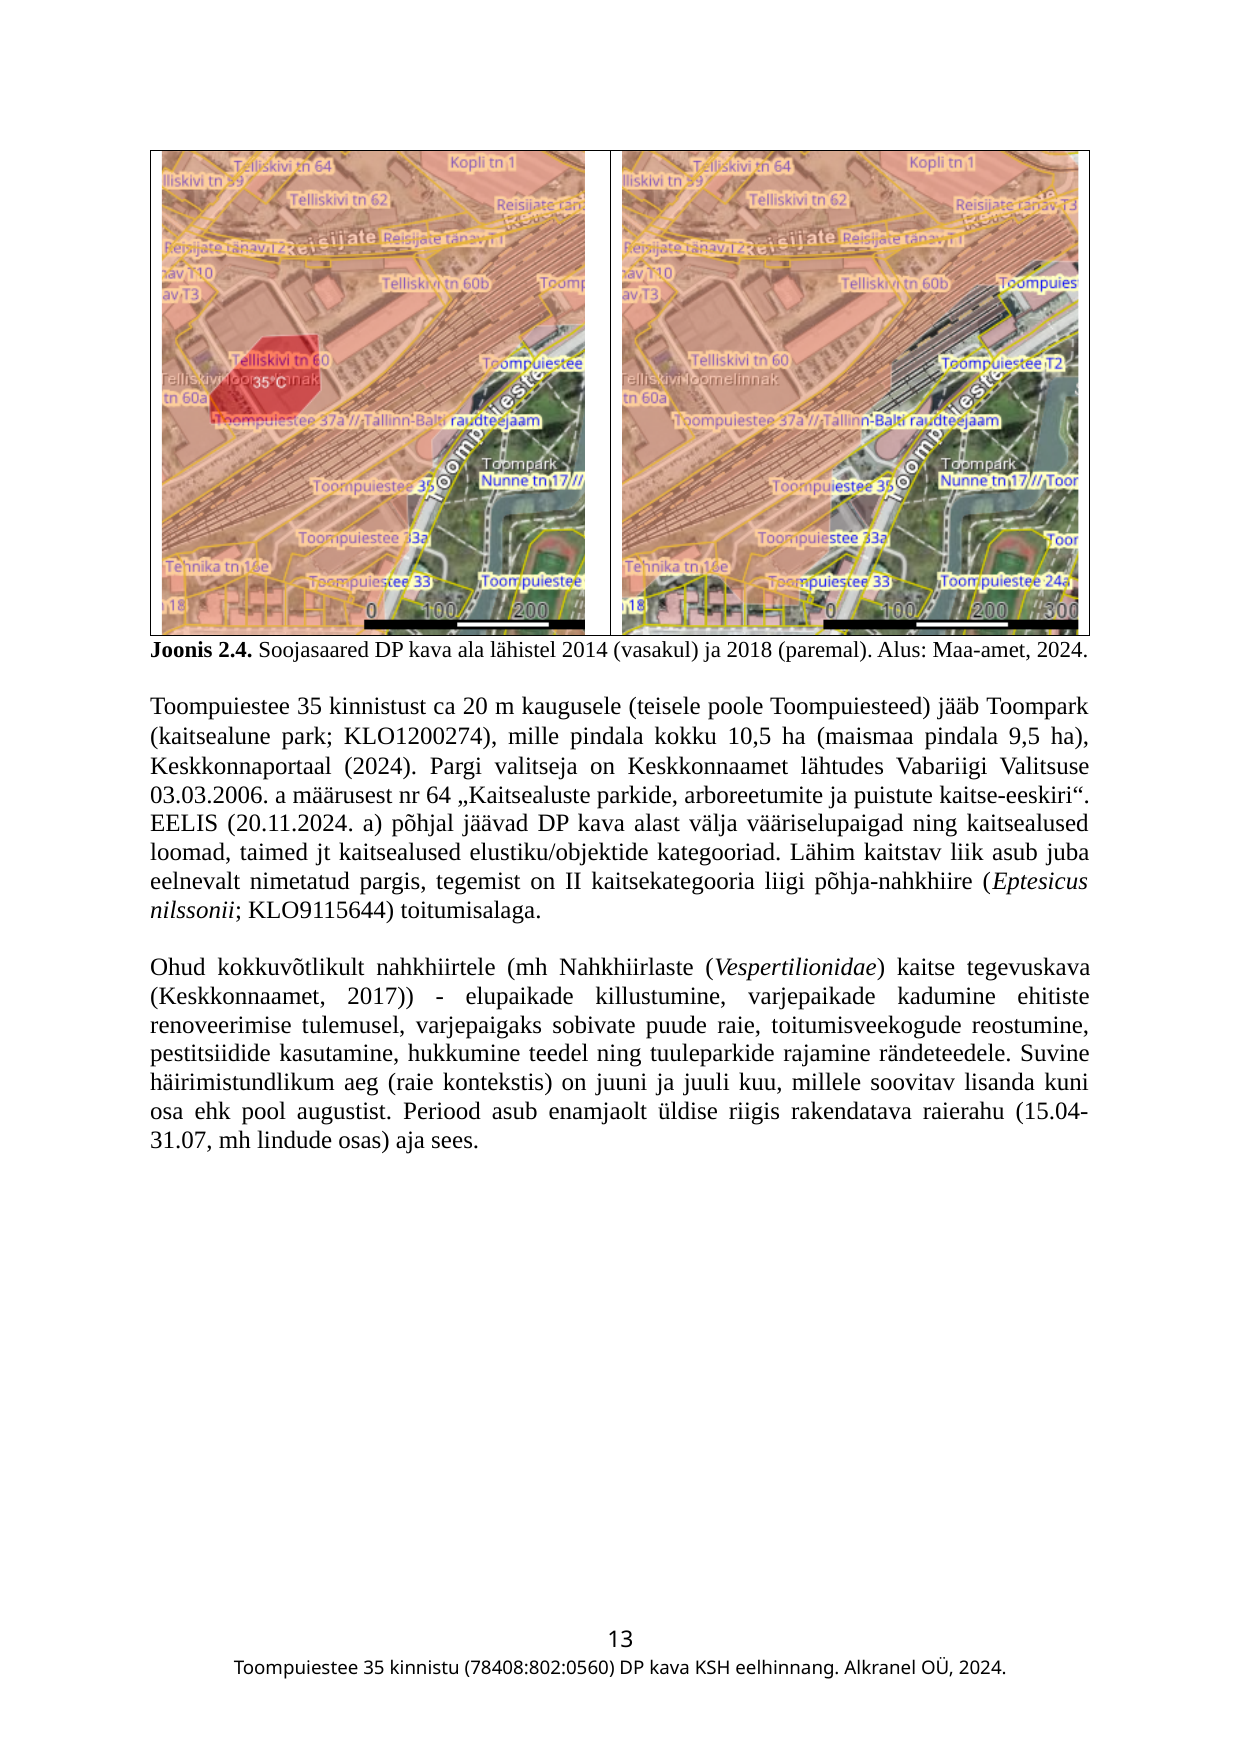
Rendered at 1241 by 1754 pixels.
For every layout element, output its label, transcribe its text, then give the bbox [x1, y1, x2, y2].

text Joonis 2.4. Soojasaared DP kava ala lähistel 2014 (vasakul) ja 2018 (paremal). Alus: Maa-amet, 2024. [150, 636, 1090, 662]
text Toompuiestee 35 kinnistust ca 20 m kaugusele (teisele poole Toompuiesteed) jääb Toompark (kaitsealune park; KLO1200274), mille pindala kokku 10,5 ha (maismaa pindala 9,5 ha), Keskkonnaportaal (2024). Pargi valitseja on Keskkonnaamet lähtudes Vabariigi Valitsuse 03.03.2006. a määrusest nr 64 „Kaitsealuste parkide, arboreetumite ja puistute kaitse-eeskiri“. EELIS (20.11.2024. a) põhjal jäävad DP kava alast välja vääriselupaigad ning kaitsealused loomad, taimed jt kaitsealused elustiku/objektide kategooriad. Lähim kaitstav liik asub juba eelnevalt nimetatud pargis, tegemist on II kaitsekategooria liigi põhja-nahkhiire (Eptesicus nilssonii; KLO9115644) toitumisalaga. [150, 691, 1090, 923]
table_header [611, 151, 622, 635]
table_header [585, 151, 610, 635]
table_header [151, 151, 161, 635]
table_header [1079, 151, 1089, 635]
picture [161, 151, 585, 635]
picture [622, 151, 1079, 635]
text Ohud kokkuvõtlikult nahkhiirtele (mh Nahkhiirlaste (Vespertilionidae) kaitse tegevuskava (Keskkonnaamet, 2017)) - elupaikade killustumine, varjepaikade kadumine ehitiste renoveerimise tulemusel, varjepaigaks sobivate puude raie, toitumisveekogude reostumine, pestitsiidide kasutamine, hukkumine teedel ning tuuleparkide rajamine rändeteedele. Suvine häirimistundlikum aeg (raie kontekstis) on juuni ja juuli kuu, millele soovitav lisanda kuni osa ehk pool augustist. Periood asub enamjaolt üldise riigis rakendatava raierahu (15.04-31.07, mh lindude osas) aja sees. [150, 952, 1090, 1153]
